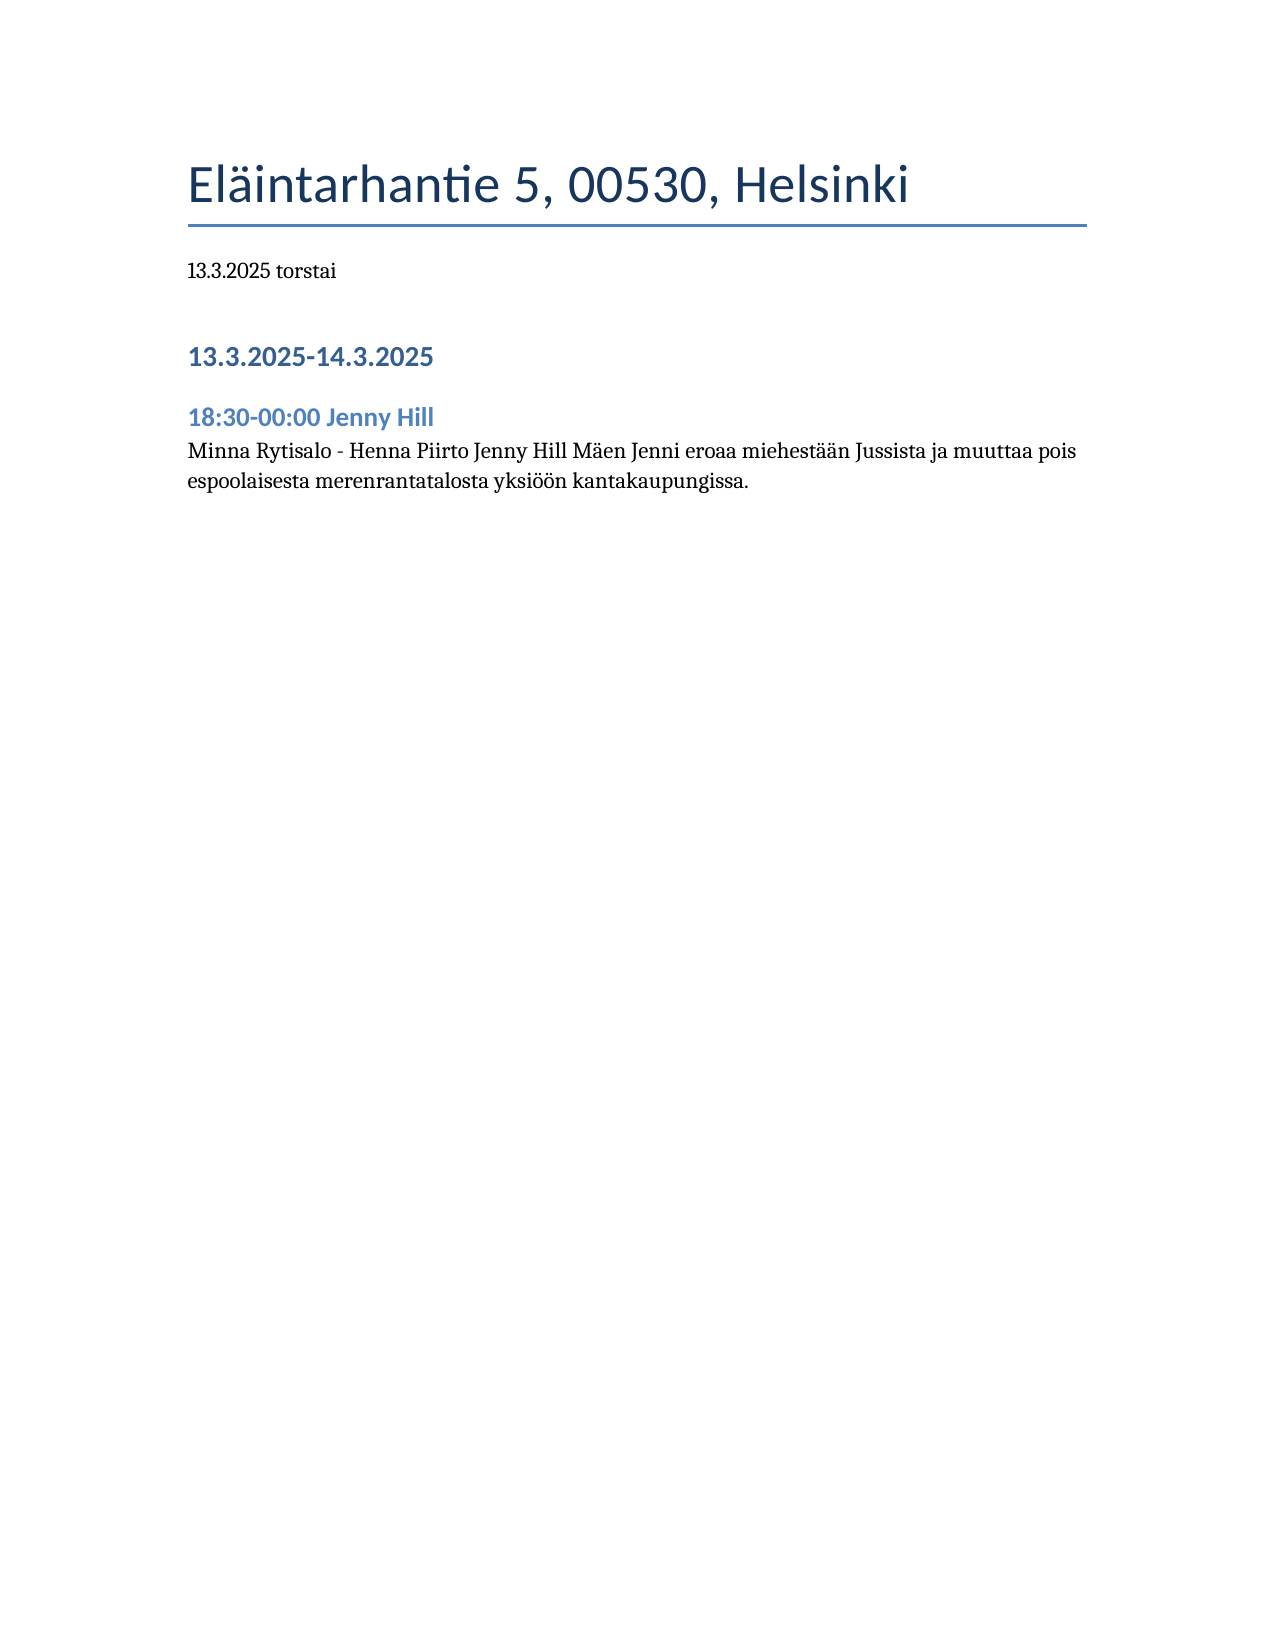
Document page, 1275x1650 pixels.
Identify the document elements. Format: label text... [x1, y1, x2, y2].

text Minna Rytisalo - Henna Piirto Jenny Hill Mäen Jenni eroaa miehestään Jussista ja muuttaa pois espoolaisesta merenrantatalosta yksiöön kantakaupungissa. [187, 438, 1087, 494]
title Eläintarhantie 5, 00530, Helsinki [187, 150, 1087, 227]
subtitle 18:30-00:00 Jenny Hill [187, 400, 1087, 433]
text 13.3.2025 torstai [187, 258, 1087, 284]
subtitle 13.3.2025-14.3.2025 [187, 338, 1087, 374]
